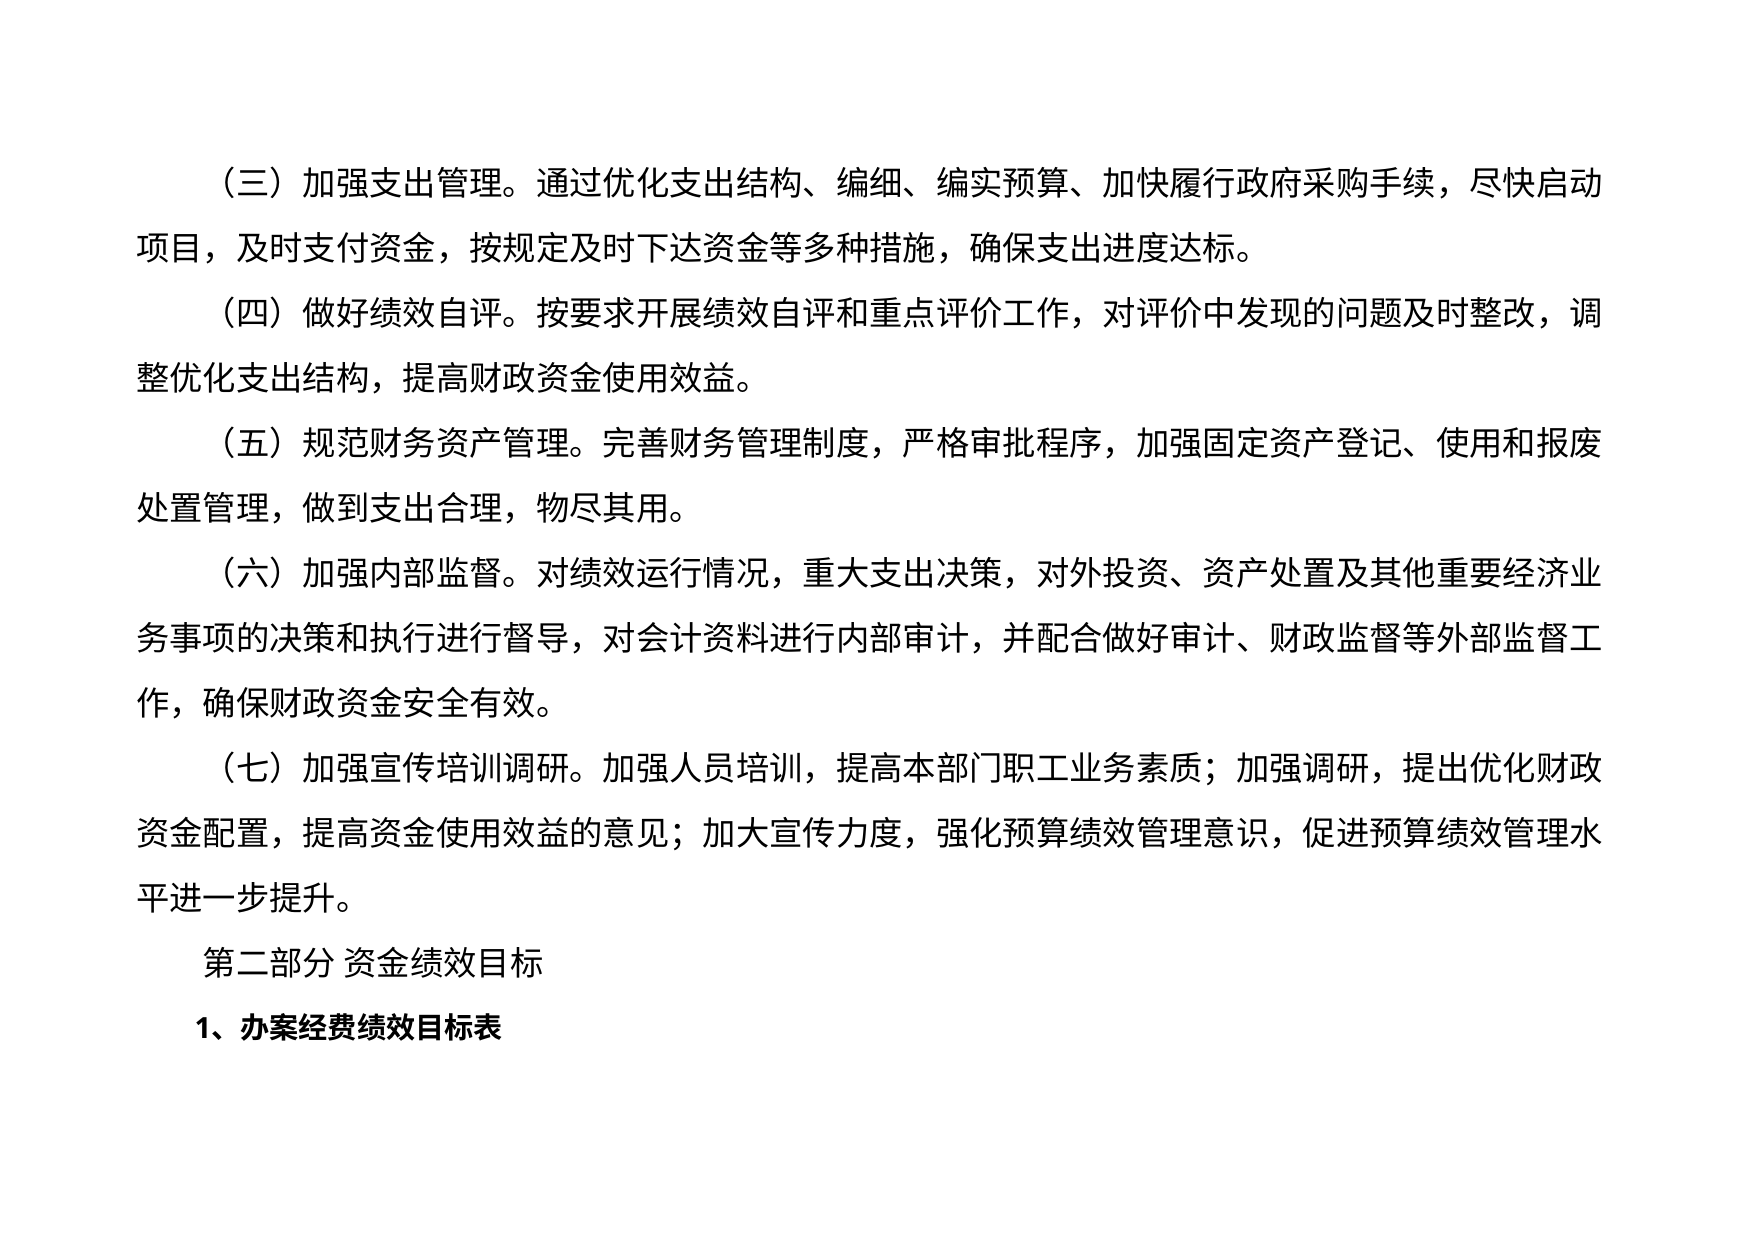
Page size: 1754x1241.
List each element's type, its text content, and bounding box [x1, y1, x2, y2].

text （三）加强支出管理。通过优化支出结构、编细、编实预算、加快履行政府采购手续，尽快启动项目，及时支付资金，按规定及时下达资金等多种措施，确保支出进度达标。 [136, 149, 1618, 279]
text （六）加强内部监督。对绩效运行情况，重大支出决策，对外投资、资产处置及其他重要经济业务事项的决策和执行进行督导，对会计资料进行内部审计，并配合做好审计、财政监督等外部监督工作，确保财政资金安全有效。 [136, 539, 1618, 734]
text （四）做好绩效自评。按要求开展绩效自评和重点评价工作，对评价中发现的问题及时整改，调整优化支出结构，提高财政资金使用效益。 [136, 279, 1618, 409]
text 1、办案经费绩效目标表 [136, 994, 1618, 1059]
text （七）加强宣传培训调研。加强人员培训，提高本部门职工业务素质；加强调研，提出优化财政资金配置，提高资金使用效益的意见；加大宣传力度，强化预算绩效管理意识，促进预算绩效管理水平进一步提升。 [136, 734, 1618, 929]
text 第二部分 资金绩效目标 [136, 929, 1618, 994]
text （五）规范财务资产管理。完善财务管理制度，严格审批程序，加强固定资产登记、使用和报废处置管理，做到支出合理，物尽其用。 [136, 409, 1618, 539]
